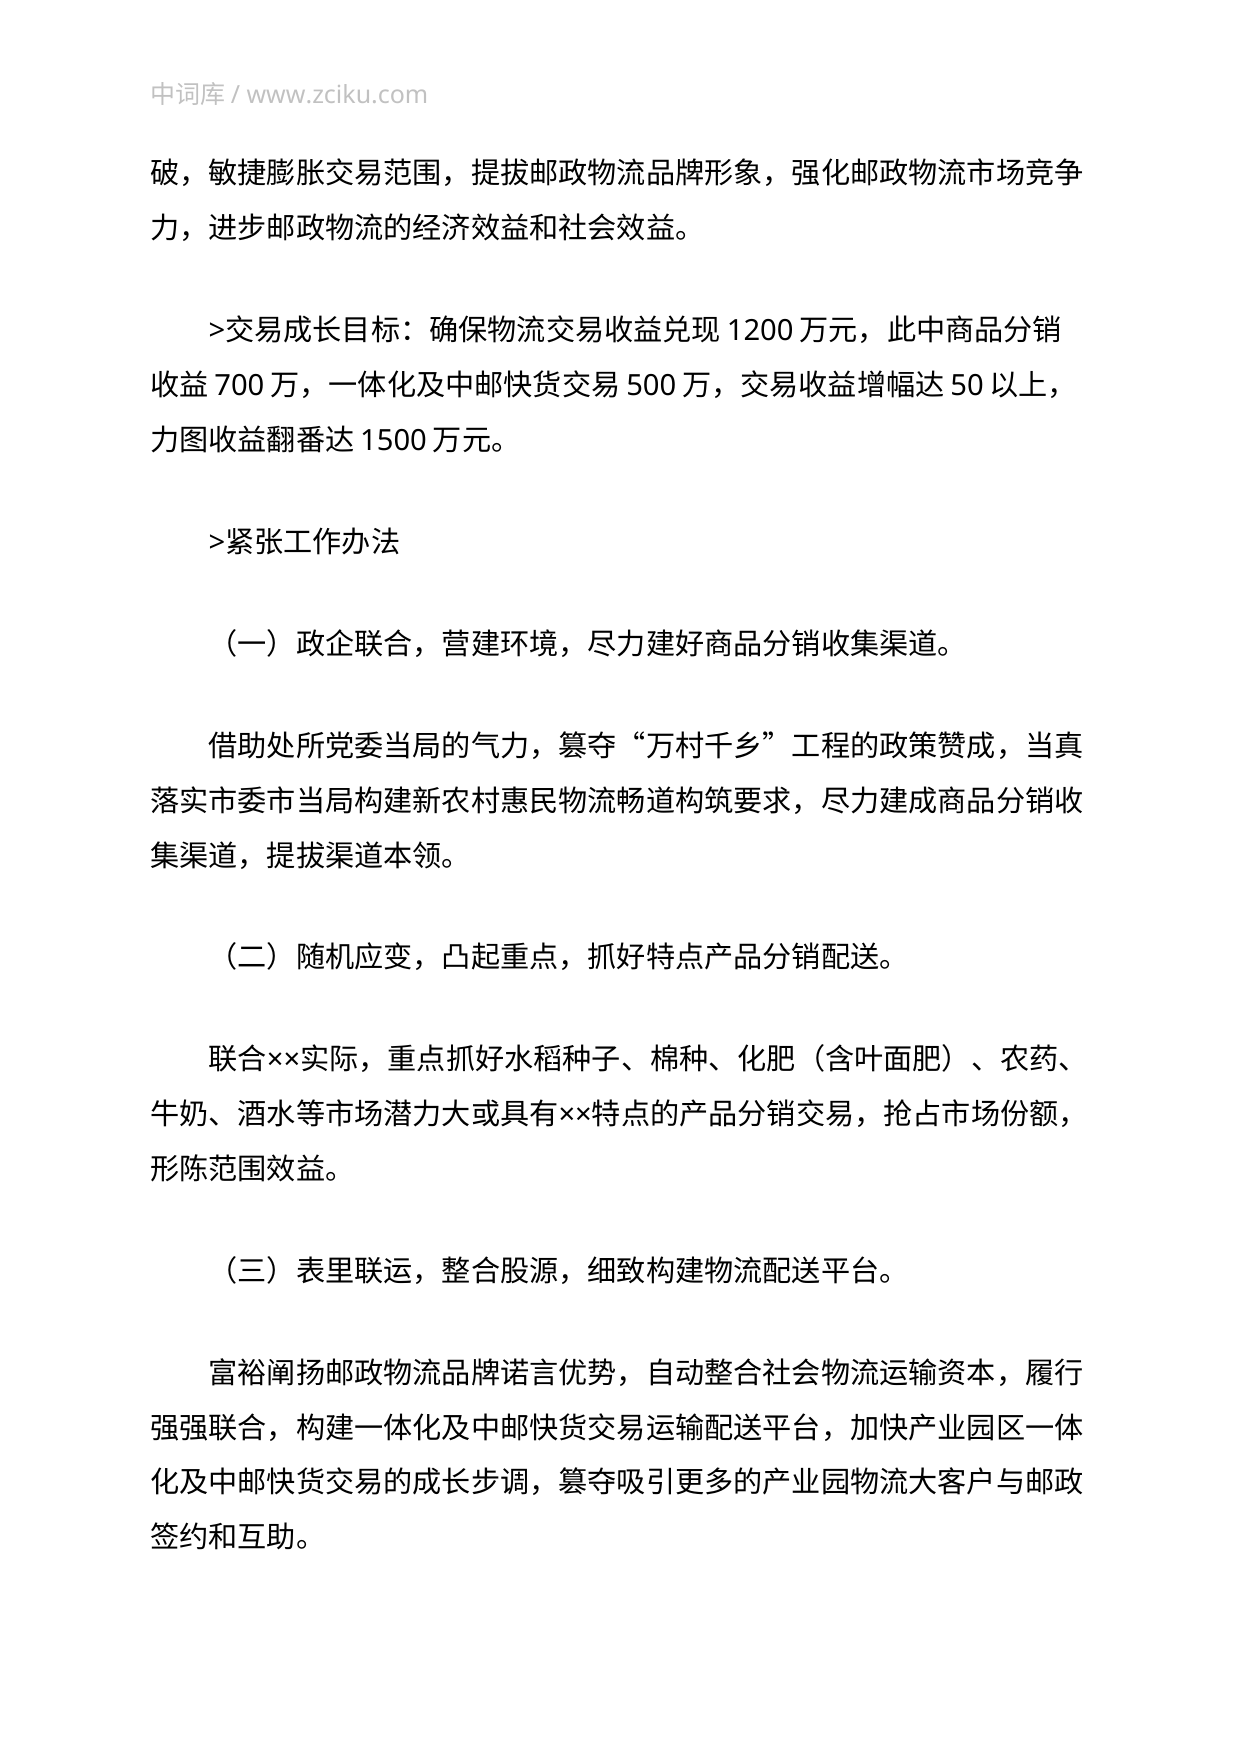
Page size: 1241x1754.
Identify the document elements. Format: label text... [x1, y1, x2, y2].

text >交易成长目标：确保物流交易收益兑现1200万元，此中商品分销收益700万，一体化及中邮快货交易500万，交易收益增幅达50以上，力图收益翻番达1500万元。 [150, 307, 1090, 459]
text 借助处所党委当局的气力，篡夺“万村千乡”工程的政策赞成，当真落实市委市当局构建新农村惠民物流畅道构筑要求，尽力建成商品分销收集渠道，提拔渠道本领。 [150, 722, 1090, 874]
text 富裕阐扬邮政物流品牌诺言优势，自动整合社会物流运输资本，履行强强联合，构建一体化及中邮快货交易运输配送平台，加快产业园区一体化及中邮快货交易的成长步调，篡夺吸引更多的产业园物流大客户与邮政签约和互助。 [150, 1349, 1090, 1556]
text （二）随机应变，凸起重点，抓好特点产品分销配送。 [150, 934, 1090, 976]
text 联合××实际，重点抓好水稻种子、棉种、化肥（含叶面肥）、农药、牛奶、酒水等市场潜力大或具有××特点的产品分销交易，抢占市场份额，形陈范围效益。 [150, 1036, 1090, 1188]
text >紧张工作办法 [150, 519, 1090, 561]
text （一）政企联合，营建环境，尽力建好商品分销收集渠道。 [150, 621, 1090, 663]
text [150, 150, 1090, 247]
text （三）表里联运，整合股源，细致构建物流配送平台。 [150, 1247, 1090, 1290]
